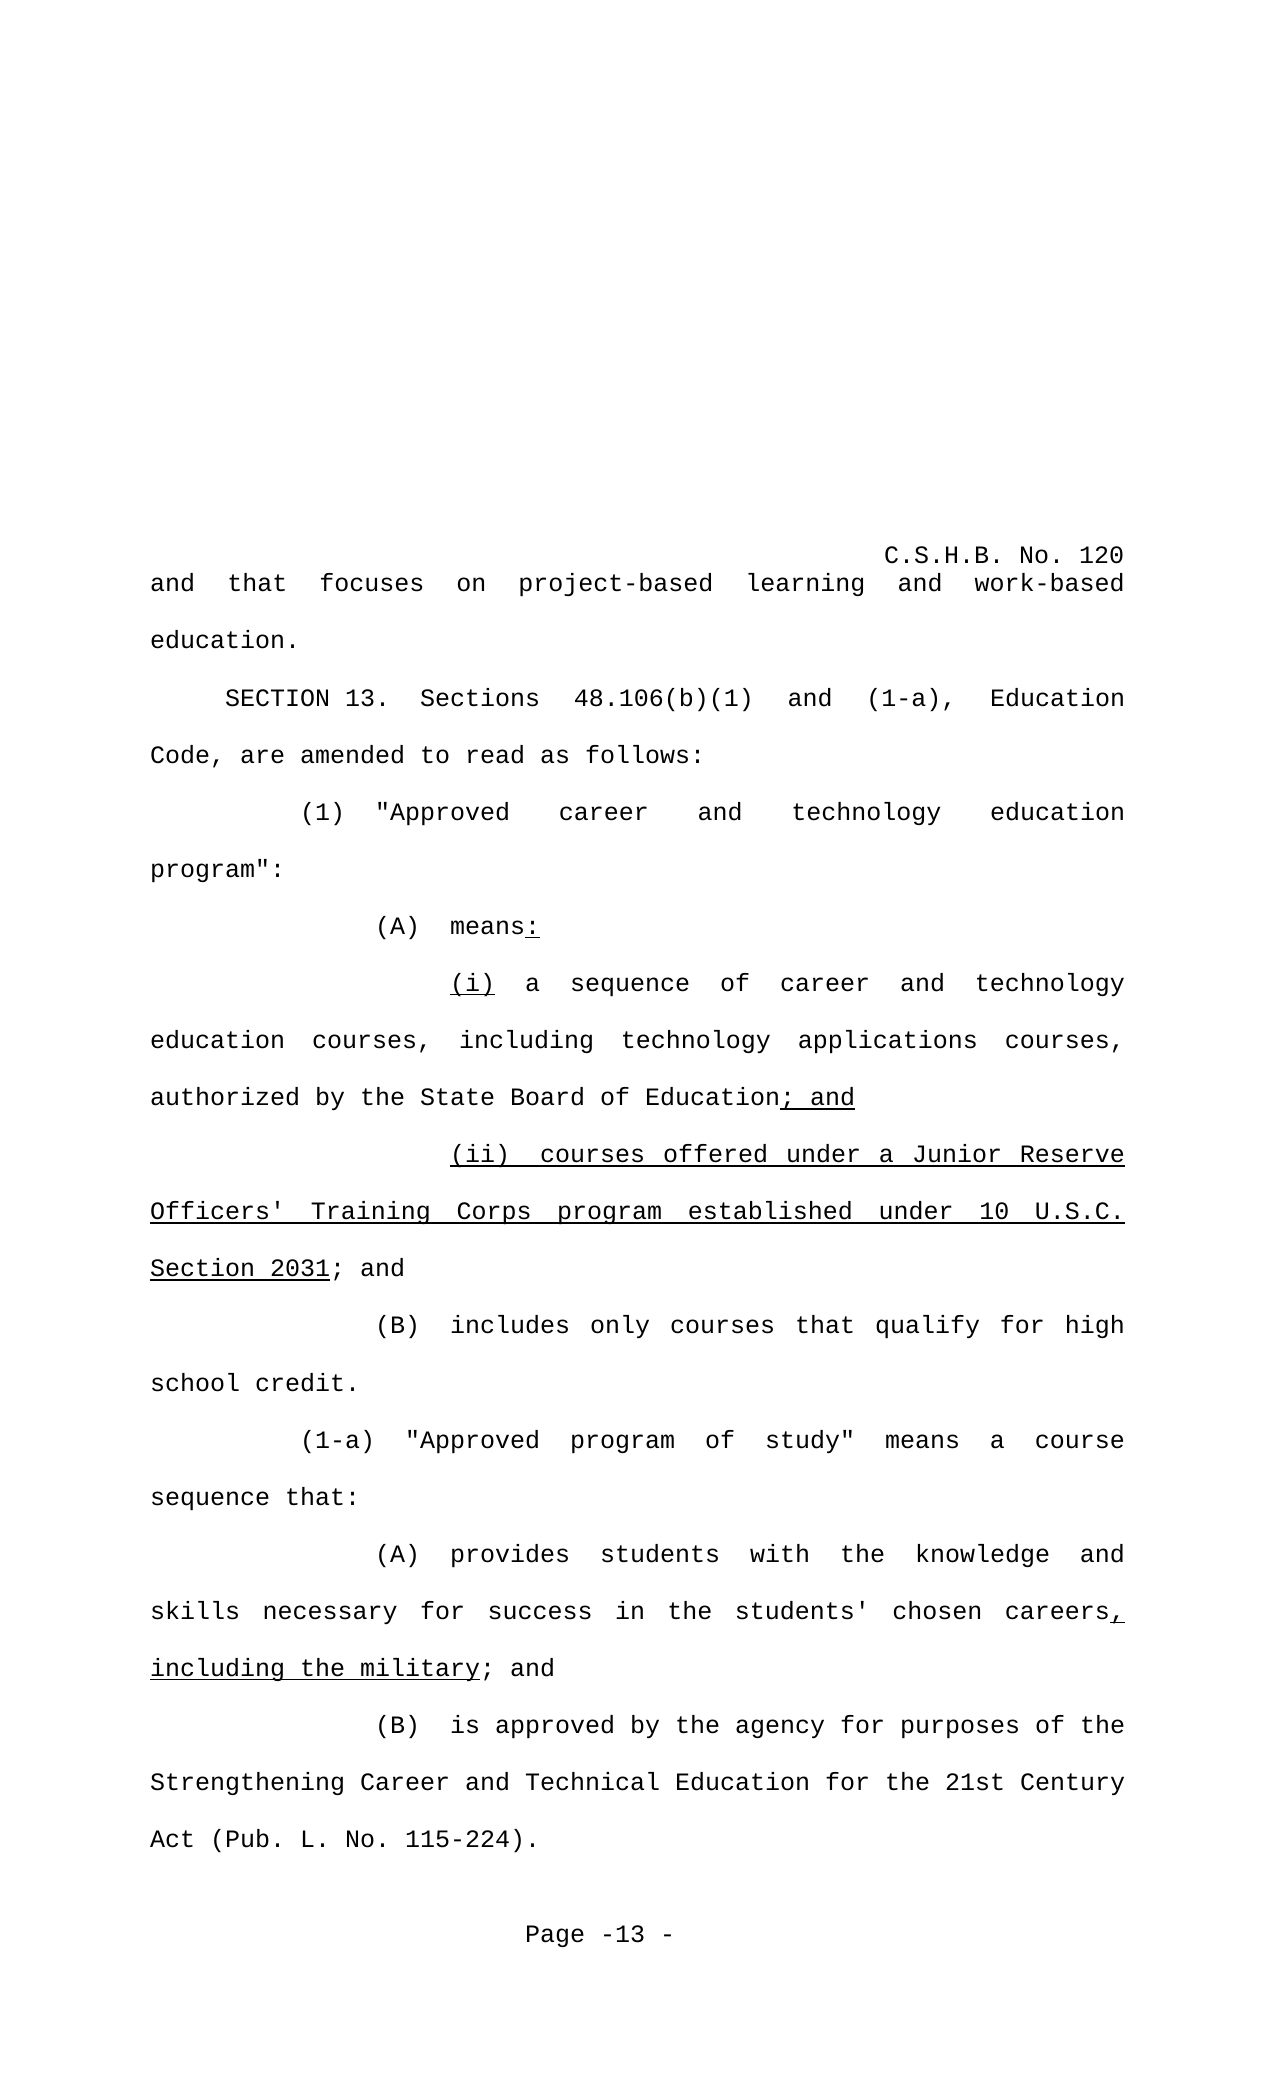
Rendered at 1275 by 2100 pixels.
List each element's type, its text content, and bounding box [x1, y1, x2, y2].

text (ii) courses offered under a Junior Reserve Officers' Training Corps program established under 10 U.S.C. Section 2031; and [150, 1142, 1125, 1222]
text (B) is approved by the agency for purposes of the Strengthening Career and Technical Education for the 21st Century Act (Pub. L. No. 115-224). [150, 1712, 1125, 1855]
text (B) includes only courses that qualify for high school credit. [150, 1313, 1125, 1398]
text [150, 571, 1125, 656]
text SECTION 13. Sections 48.106(b)(1) and (1-a), Education Code, are amended to read as follows: [150, 685, 1125, 771]
text (1) "Approved career and technology education program": [150, 799, 1125, 885]
text (A) provides students with the knowledge and skills necessary for success in the students' chosen careers, including the military; and [150, 1541, 1125, 1684]
text (ii) courses offered under a Junior Reserve Officers' Training Corps program established under 10 U.S.C. Section 2031; and [150, 1224, 1125, 1284]
text (A) means: [150, 913, 1125, 942]
text (i) a sequence of career and technology education courses, including technology applications courses, authorized by the State Board of Education; and [150, 970, 1125, 1113]
text (1-a) "Approved program of study" means a course sequence that: [150, 1427, 1125, 1513]
